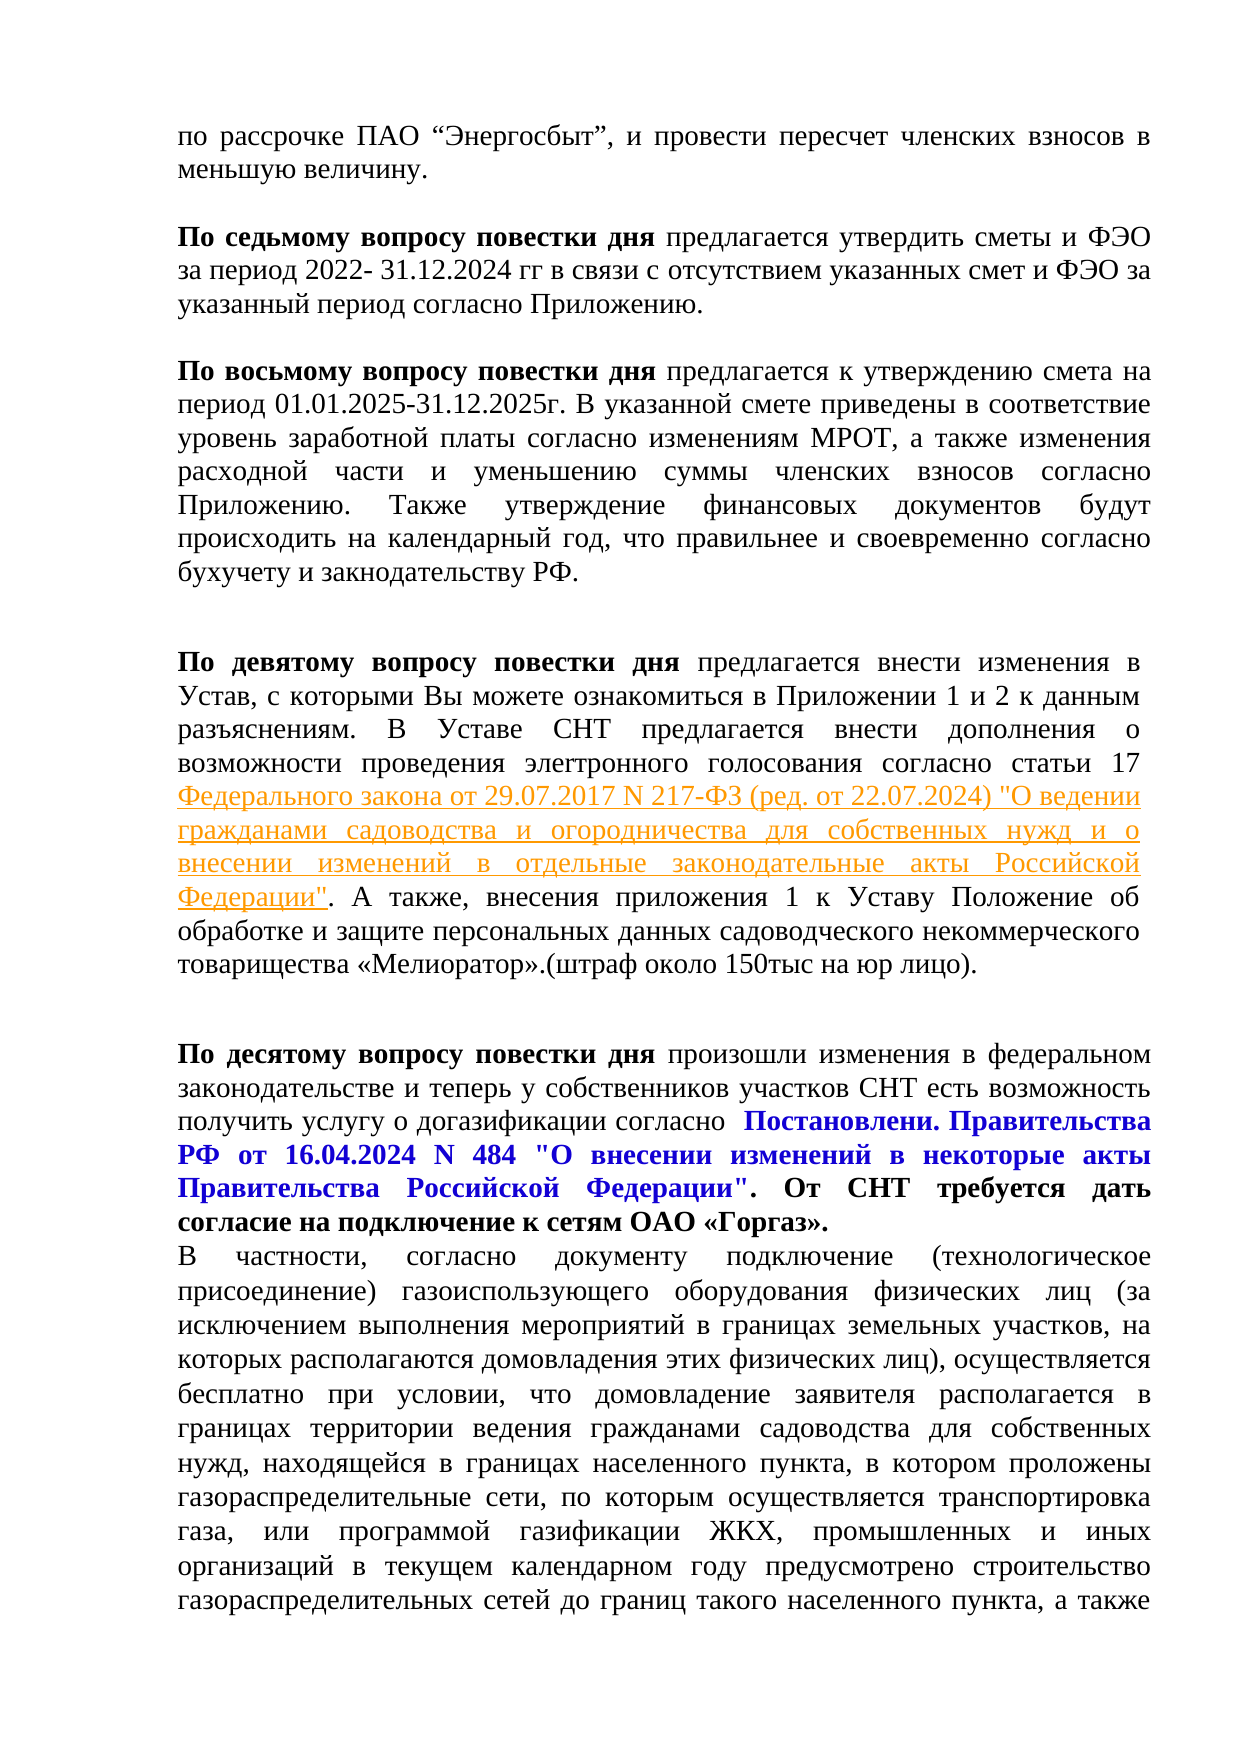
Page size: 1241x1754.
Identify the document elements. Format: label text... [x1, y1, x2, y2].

title По девятому вопросу повестки дня предлагается внести изменения в Устав, с которыми Вы можете ознакомиться в Приложении 1 и 2 к данным разъяснениям. В Уставе СНТ предлагается внести дополнения о возможности проведения элеrтронного голосования согласно статьи 17 Федерального закона от 29.07.2017 N 217-ФЗ (ред. от 22.07.2024) "О ведении гражданами садоводства и огородничества для собственных нужд и о внесении изменений в отдельные законодательные акты Российской Федерации". А также, внесения приложения 1 к Уставу Положение об обработке и защите персональных данных садоводческого некоммерческого товарищества «Мелиоратор».(штраф около 150тыс на юр лицо). [177, 879, 1141, 980]
text По десятому вопросу повестки дня произошли изменения в федеральном законодательстве и теперь у собственников участков СНТ есть возможность получить услугу о догазификации согласно Постановлени. Правительства РФ от 16.04.2024 N 484 "О внесении изменений в некоторые акты Правительства Российской Федерации". От СНТ требуется дать согласие на подключение к сетям ОАО «Горгаз». [177, 1036, 1152, 1238]
text По седьмому вопросу повестки дня предлагается утвердить сметы и ФЭО за период 2022- 31.12.2024 гг в связи с отсутствием указанных смет и ФЭО за указанный период согласно Приложению. [177, 219, 1152, 319]
text По восьмому вопросу повестки дня предлагается к утверждению смета на период 01.01.2025-31.12.2025г. В указанной смете приведены в соответствие уровень заработной платы согласно изменениям МРОТ, а также изменения расходной части и уменьшению суммы членских взносов согласно Приложению. Также утверждение финансовых документов будут происходить на календарный год, что правильнее и своевременно согласно бухучету и закнодательству РФ. [177, 353, 1152, 588]
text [177, 1238, 1152, 1616]
title По девятому вопросу повестки дня предлагается внести изменения в Устав, с которыми Вы можете ознакомиться в Приложении 1 и 2 к данным разъяснениям. В Уставе СНТ предлагается внести дополнения о возможности проведения элеrтронного голосования согласно статьи 17 Федерального закона от 29.07.2017 N 217-ФЗ (ред. от 22.07.2024) "О ведении гражданами садоводства и огородничества для собственных нужд и о внесении изменений в отдельные законодательные акты Российской Федерации". А также, внесения приложения 1 к Уставу Положение об обработке и защите персональных данных садоводческого некоммерческого товарищества «Мелиоратор».(штраф около 150тыс на юр лицо). [177, 644, 1141, 779]
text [177, 118, 1152, 185]
